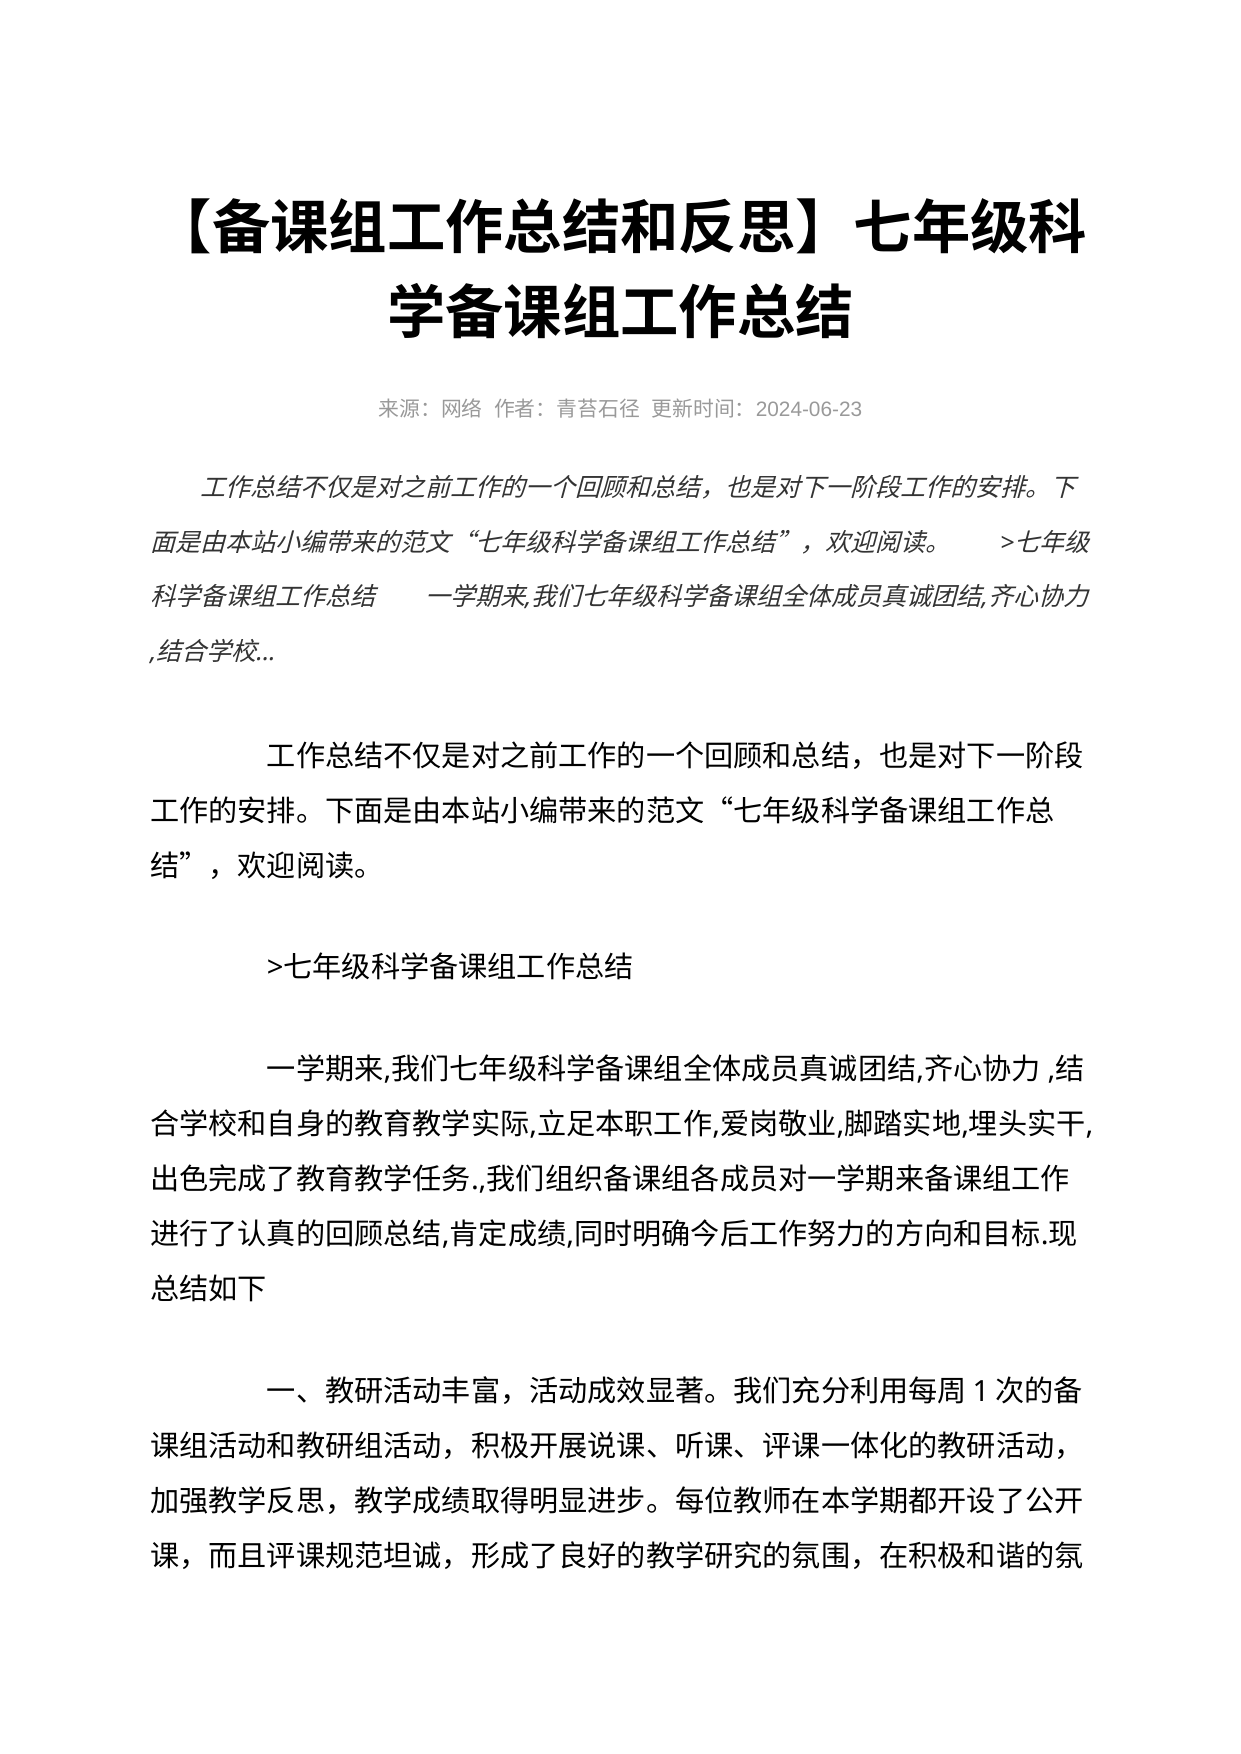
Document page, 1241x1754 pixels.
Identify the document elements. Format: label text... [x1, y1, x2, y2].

text >七年级科学备课组工作总结 [150, 944, 1090, 986]
text 一学期来,我们七年级科学备课组全体成员真诚团结,齐心协力 ,结合学校和自身的教育教学实际,立足本职工作,爱岗敬业,脚踏实地,埋头实干,出色完成了教育教学任务.,我们组织备课组各成员对一学期来备课组工作进行了认真的回顾总结,肯定成绩,同时明确今后工作努力的方向和目标.现总结如下 [150, 1046, 1090, 1308]
text 工作总结不仅是对之前工作的一个回顾和总结，也是对下一阶段工作的安排。下面是由本站小编带来的范文“七年级科学备课组工作总结”，欢迎阅读。 >七年级科学备课组工作总结 一学期来,我们七年级科学备课组全体成员真诚团结,齐心协力 ,结合学校... [150, 468, 1090, 667]
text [150, 1368, 1090, 1575]
text 来源：网络 作者：青苔石径 更新时间：2024-06-23 [150, 397, 1090, 421]
subtitle 【备课组工作总结和反思】七年级科学备课组工作总结 [150, 181, 1090, 350]
text 工作总结不仅是对之前工作的一个回顾和总结，也是对下一阶段工作的安排。下面是由本站小编带来的范文“七年级科学备课组工作总结”，欢迎阅读。 [150, 732, 1090, 884]
